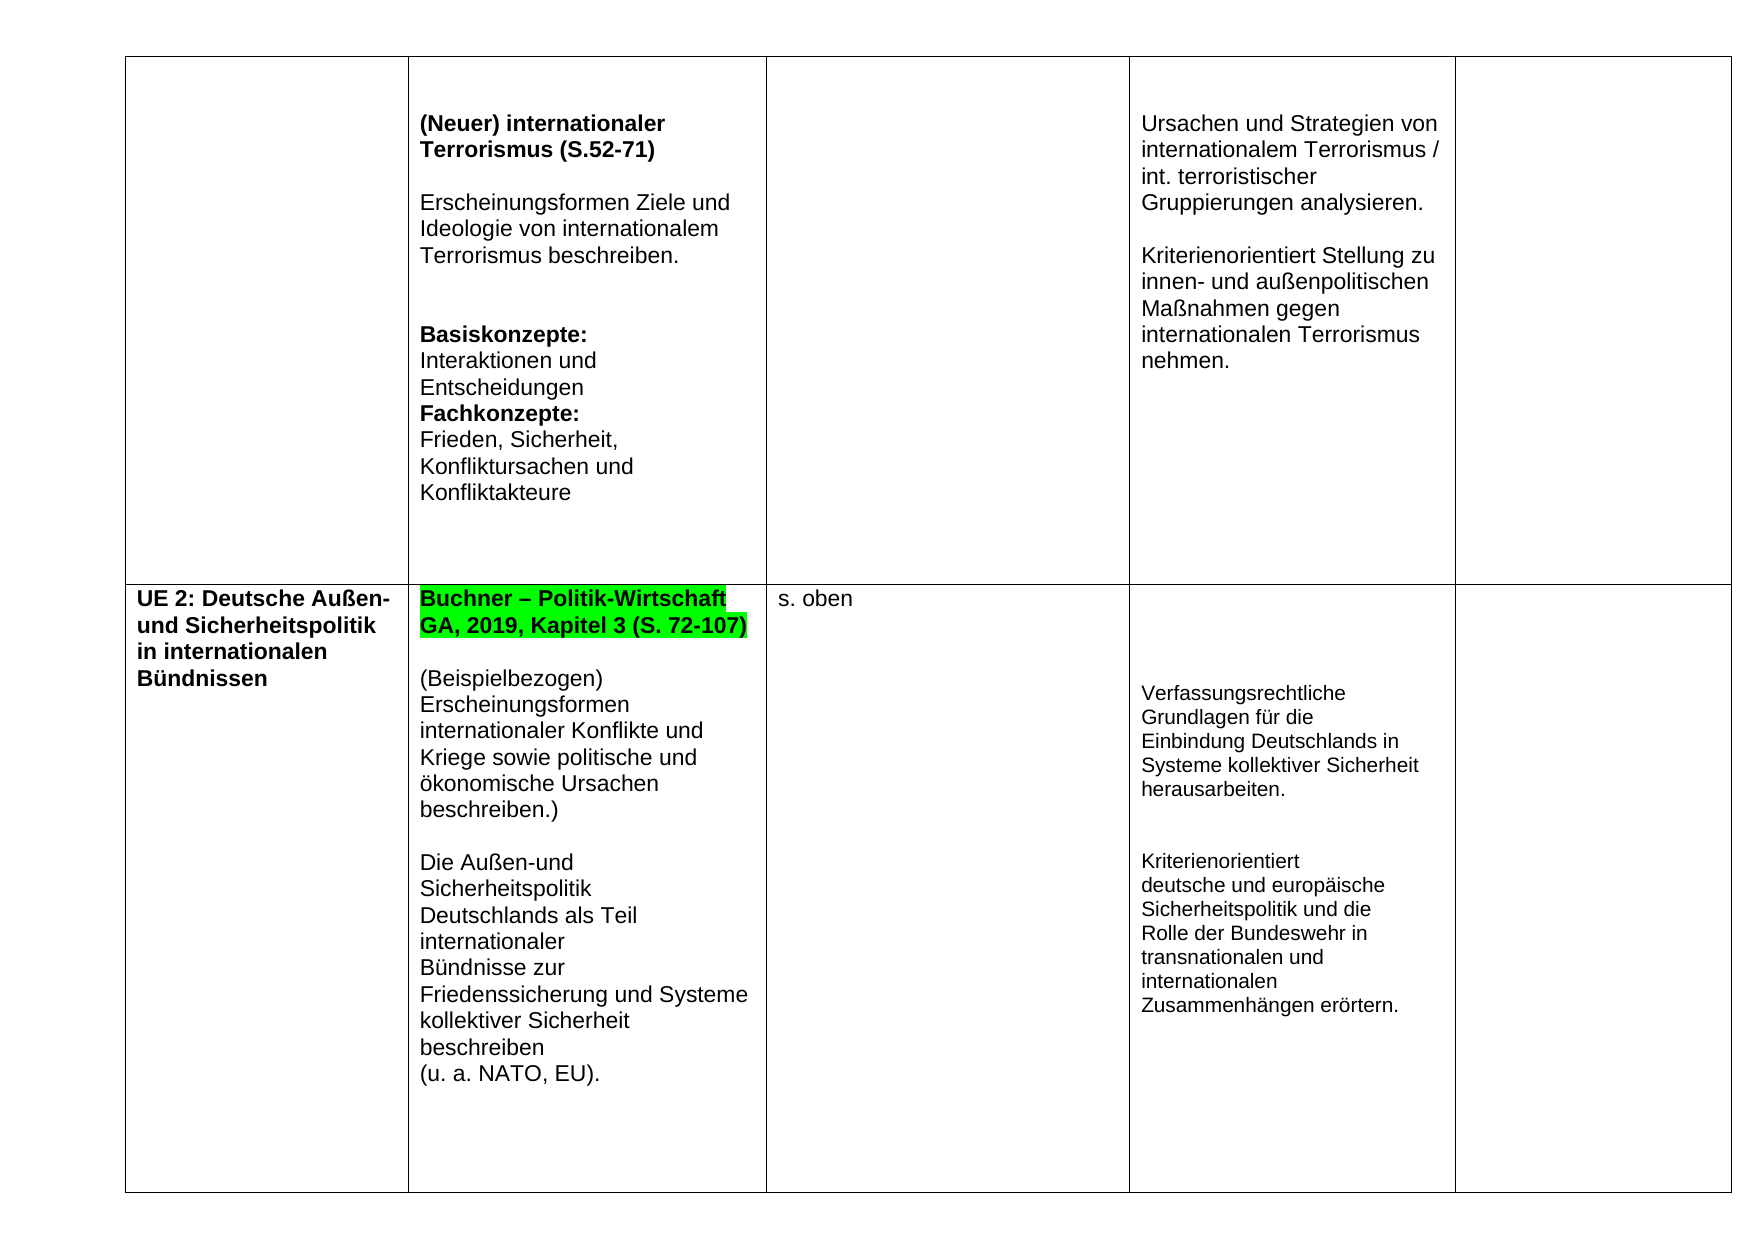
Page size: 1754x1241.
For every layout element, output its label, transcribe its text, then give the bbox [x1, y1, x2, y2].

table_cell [767, 57, 1129, 584]
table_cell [1456, 57, 1731, 584]
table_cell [409, 585, 766, 1192]
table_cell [126, 585, 408, 1192]
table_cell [1130, 57, 1455, 584]
table_cell s. oben [767, 585, 1129, 1192]
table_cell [409, 57, 766, 584]
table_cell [126, 57, 408, 584]
table_cell [1456, 585, 1731, 1192]
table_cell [1130, 585, 1455, 1192]
